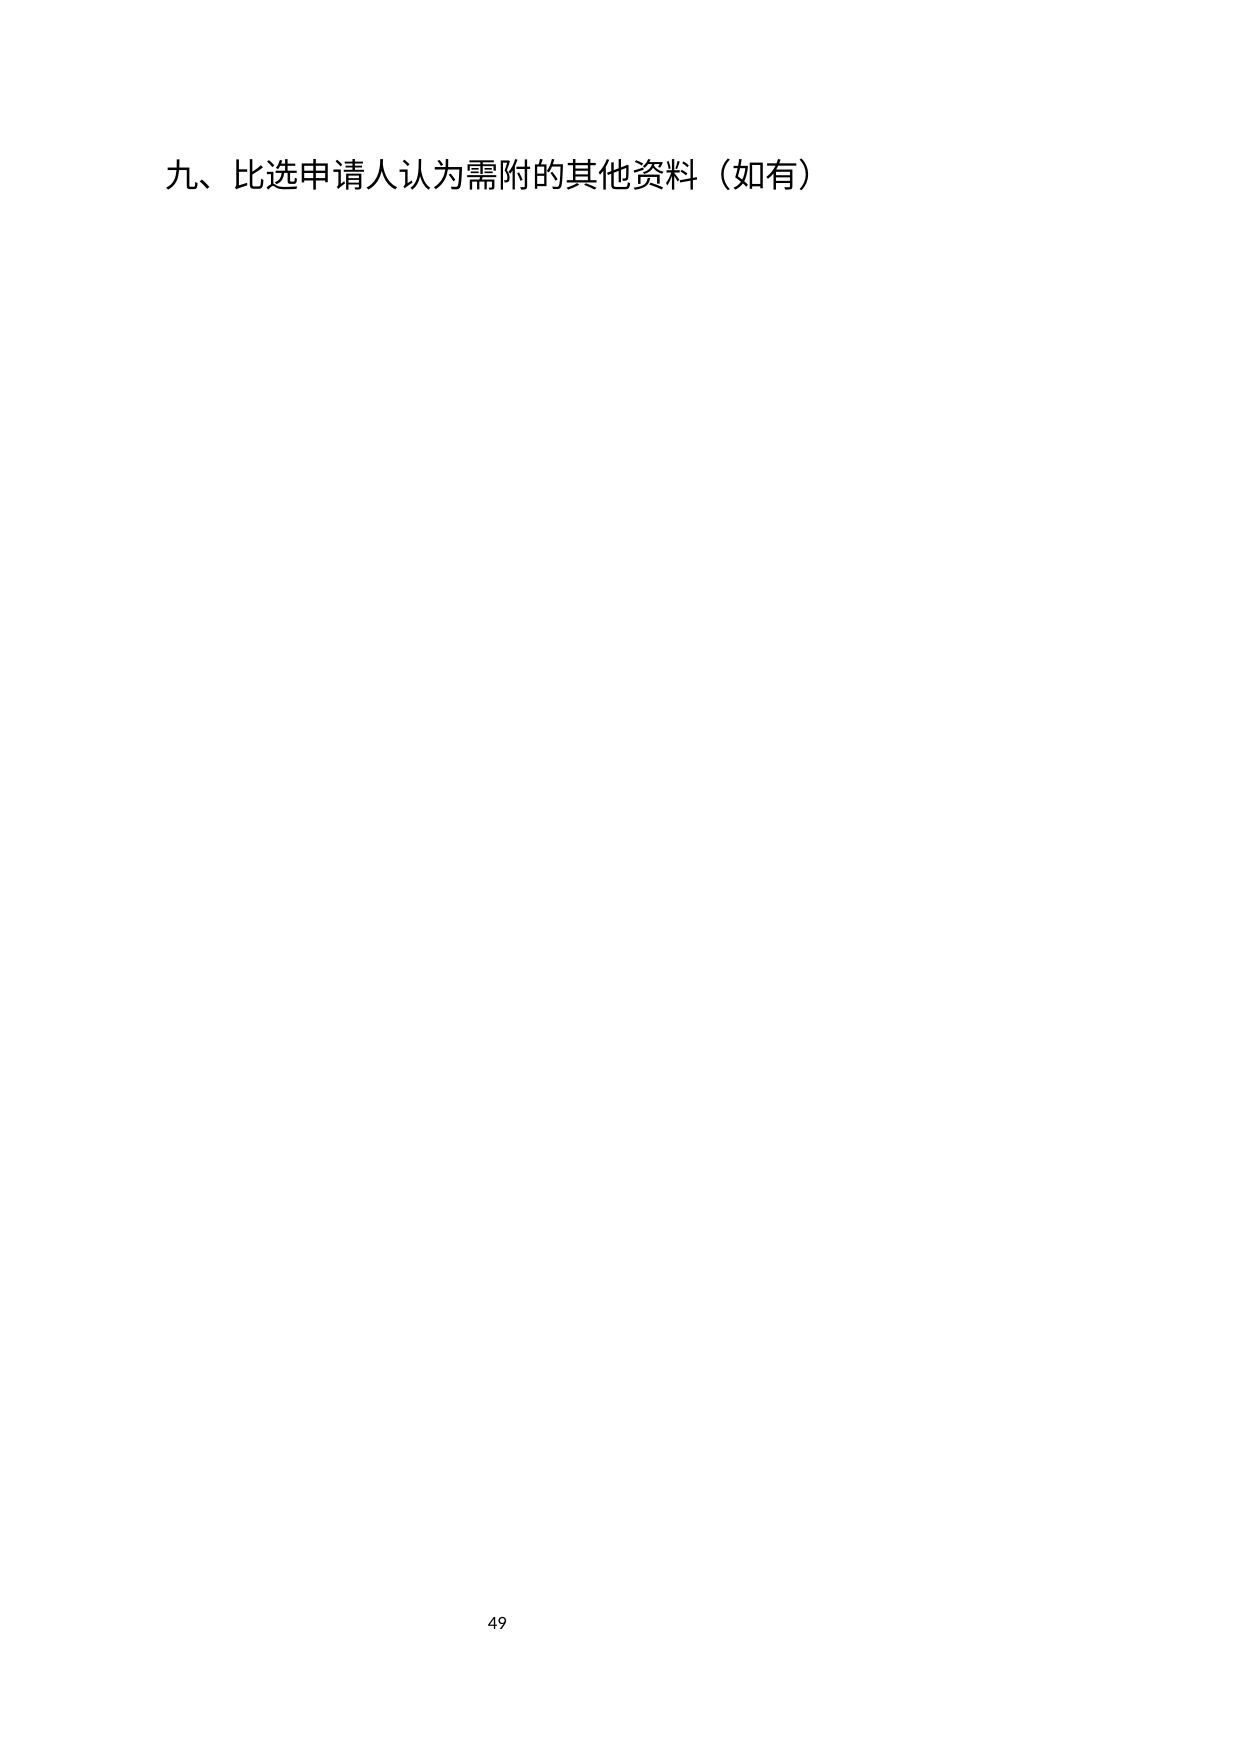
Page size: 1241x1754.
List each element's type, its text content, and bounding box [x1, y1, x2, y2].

text 九、比选申请人认为需附的其他资料（如有） [165, 141, 1110, 206]
